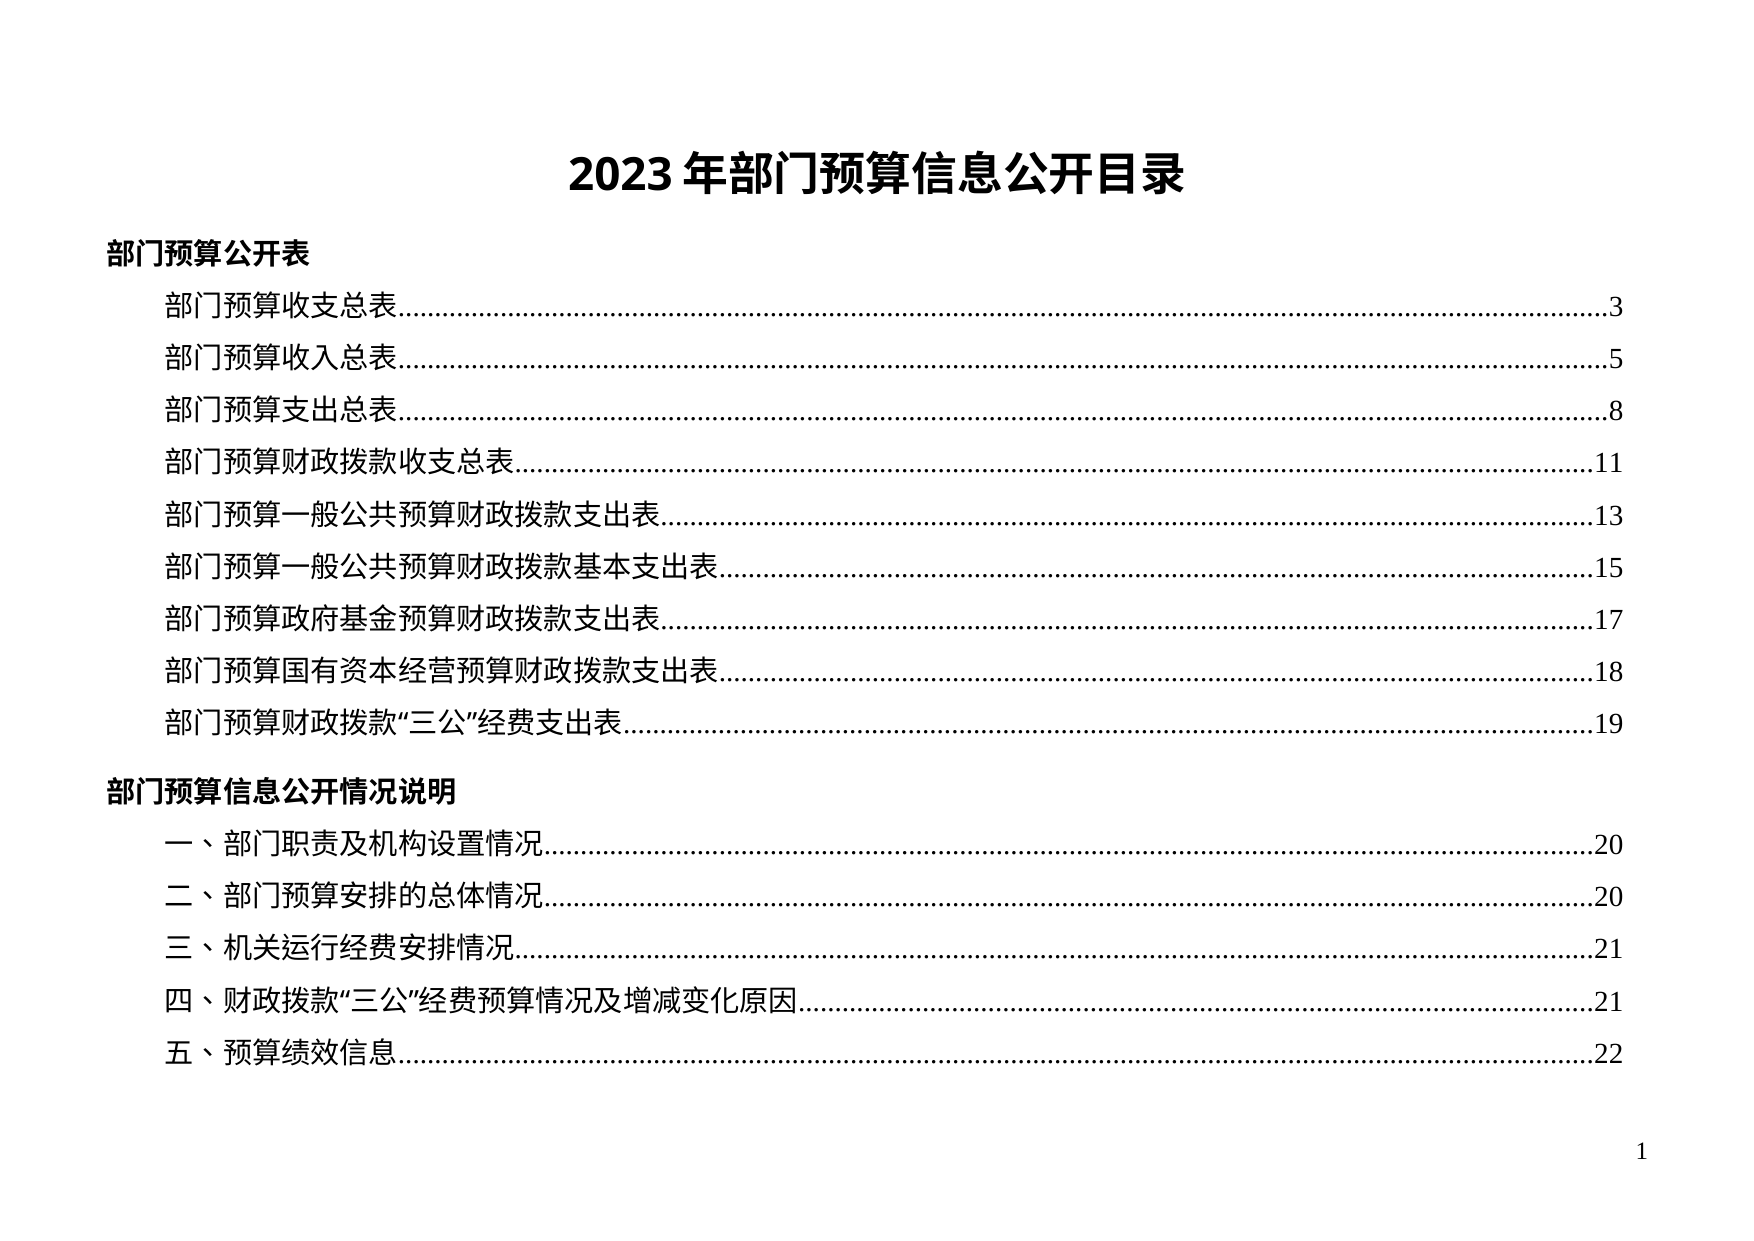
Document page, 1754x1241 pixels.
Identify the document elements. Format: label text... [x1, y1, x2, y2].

text 部门预算收入总表 5 [106, 337, 1648, 377]
text 三、机关运行经费安排情况 21 [106, 928, 1648, 967]
text 四、财政拨款“三公”经费预算情况及增减变化原因 21 [106, 980, 1648, 1019]
text 部门预算国有资本经营预算财政拨款支出表 18 [106, 650, 1648, 690]
text 部门预算信息公开情况说明 [106, 771, 1648, 811]
text 部门预算收支总表 3 [106, 285, 1648, 325]
text 部门预算一般公共预算财政拨款基本支出表 15 [106, 546, 1648, 586]
text 二、部门预算安排的总体情况 20 [106, 875, 1648, 915]
text 部门预算支出总表 8 [106, 389, 1648, 429]
text 一、部门职责及机构设置情况 20 [106, 823, 1648, 863]
text 部门预算财政拨款“三公”经费支出表 19 [106, 703, 1648, 742]
text 五、预算绩效信息 22 [106, 1032, 1648, 1072]
text 部门预算公开表 [106, 233, 1648, 273]
text 部门预算政府基金预算财政拨款支出表 17 [106, 598, 1648, 638]
text 部门预算财政拨款收支总表 11 [106, 442, 1648, 481]
text 2023年部门预算信息公开目录 [106, 142, 1648, 204]
text 部门预算一般公共预算财政拨款支出表 13 [106, 494, 1648, 533]
